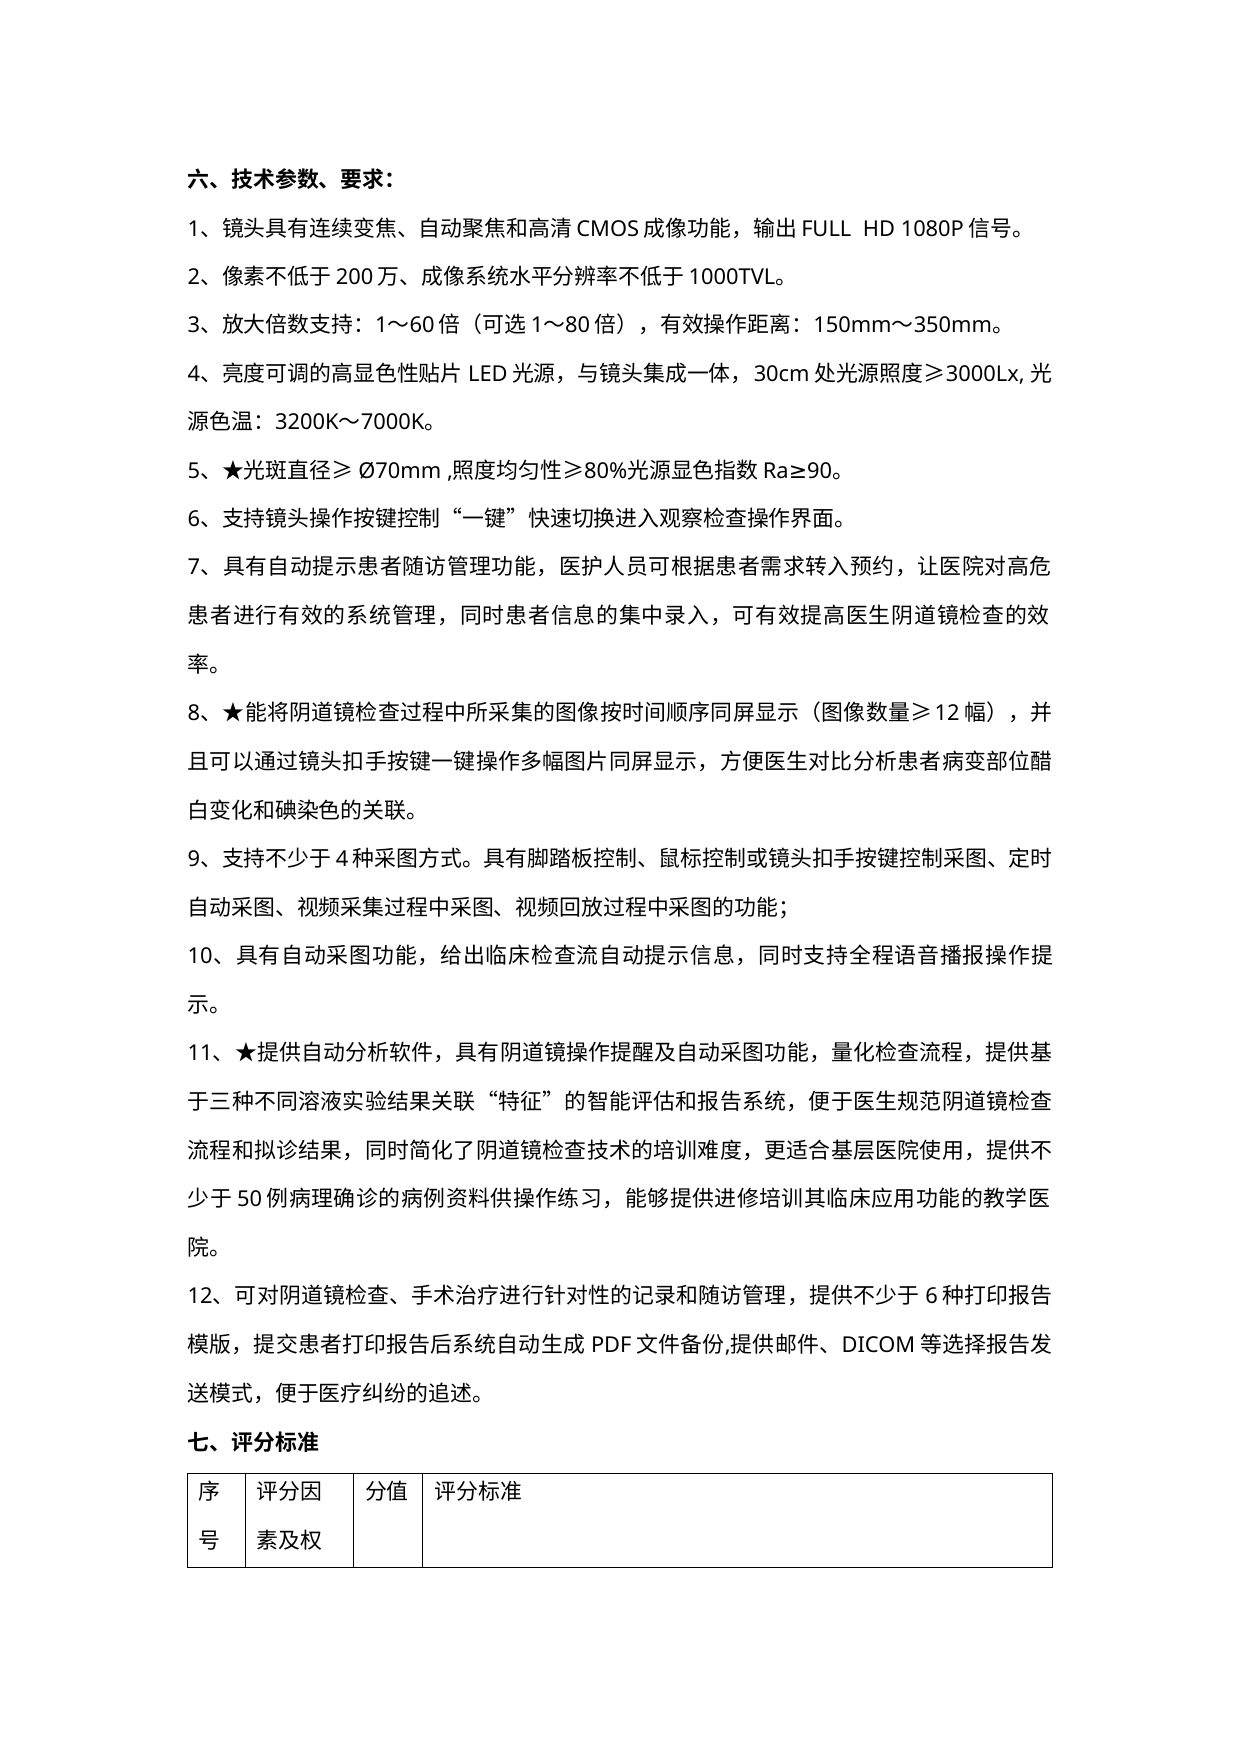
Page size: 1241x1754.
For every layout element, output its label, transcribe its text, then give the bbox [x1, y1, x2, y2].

text 七、评分标准 [187, 1424, 1053, 1457]
text 5、★光斑直径≥ Ø70mm ,照度均匀性≥80%光源显色指数Ra≥90。 [187, 452, 1053, 485]
table_header 序号 [188, 1474, 245, 1567]
text 10、具有自动采图功能，给出临床检查流自动提示信息，同时支持全程语音播报操作提示。 [187, 938, 1053, 1019]
text 9、支持不少于4种采图方式。具有脚踏板控制、鼠标控制或镜头扣手按键控制采图、定时自动采图、视频采集过程中采图、视频回放过程中采图的功能； [187, 841, 1053, 922]
text 2、像素不低于200万、成像系统水平分辨率不低于1000TVL。 [187, 259, 1053, 291]
text 4、亮度可调的高显色性贴片LED光源，与镜头集成一体，30cm处光源照度≥3000Lx, 光源色温：3200K～7000K。 [187, 355, 1053, 437]
text 3、放大倍数支持：1～60倍（可选1～80倍），有效操作距离：150mm～350mm。 [187, 307, 1053, 339]
text 7、具有自动提示患者随访管理功能，医护人员可根据患者需求转入预约，让医院对高危患者进行有效的系统管理，同时患者信息的集中录入，可有效提高医生阴道镜检查的效率。 [187, 549, 1053, 679]
table_header 评分因素及权重 [246, 1474, 353, 1567]
table_header 评分标准 [423, 1474, 1052, 1567]
text 6、支持镜头操作按键控制“一键”快速切换进入观察检查操作界面。 [187, 501, 1053, 533]
text 8、★能将阴道镜检查过程中所采集的图像按时间顺序同屏显示（图像数量≥12幅），并且可以通过镜头扣手按键一键操作多幅图片同屏显示，方便医生对比分析患者病变部位醋白变化和碘染色的关联。 [187, 695, 1053, 825]
text 六、技术参数、要求： [187, 162, 1053, 194]
text 11、★提供自动分析软件，具有阴道镜操作提醒及自动采图功能，量化检查流程，提供基于三种不同溶液实验结果关联“特征”的智能评估和报告系统，便于医生规范阴道镜检查流程和拟诊结果，同时简化了阴道镜检查技术的培训难度，更适合基层医院使用，提供不少于50例病理确诊的病例资料供操作练习，能够提供进修培训其临床应用功能的教学医院。 [187, 1035, 1053, 1262]
text 1、镜头具有连续变焦、自动聚焦和高清CMOS成像功能，输出FULL HD 1080P信号。 [187, 210, 1053, 243]
table_header 分值 [354, 1474, 422, 1567]
text 12、可对阴道镜检查、手术治疗进行针对性的记录和随访管理，提供不少于6种打印报告模版，提交患者打印报告后系统自动生成PDF文件备份,提供邮件、DICOM等选择报告发送模式，便于医疗纠纷的追述。 [187, 1278, 1053, 1408]
